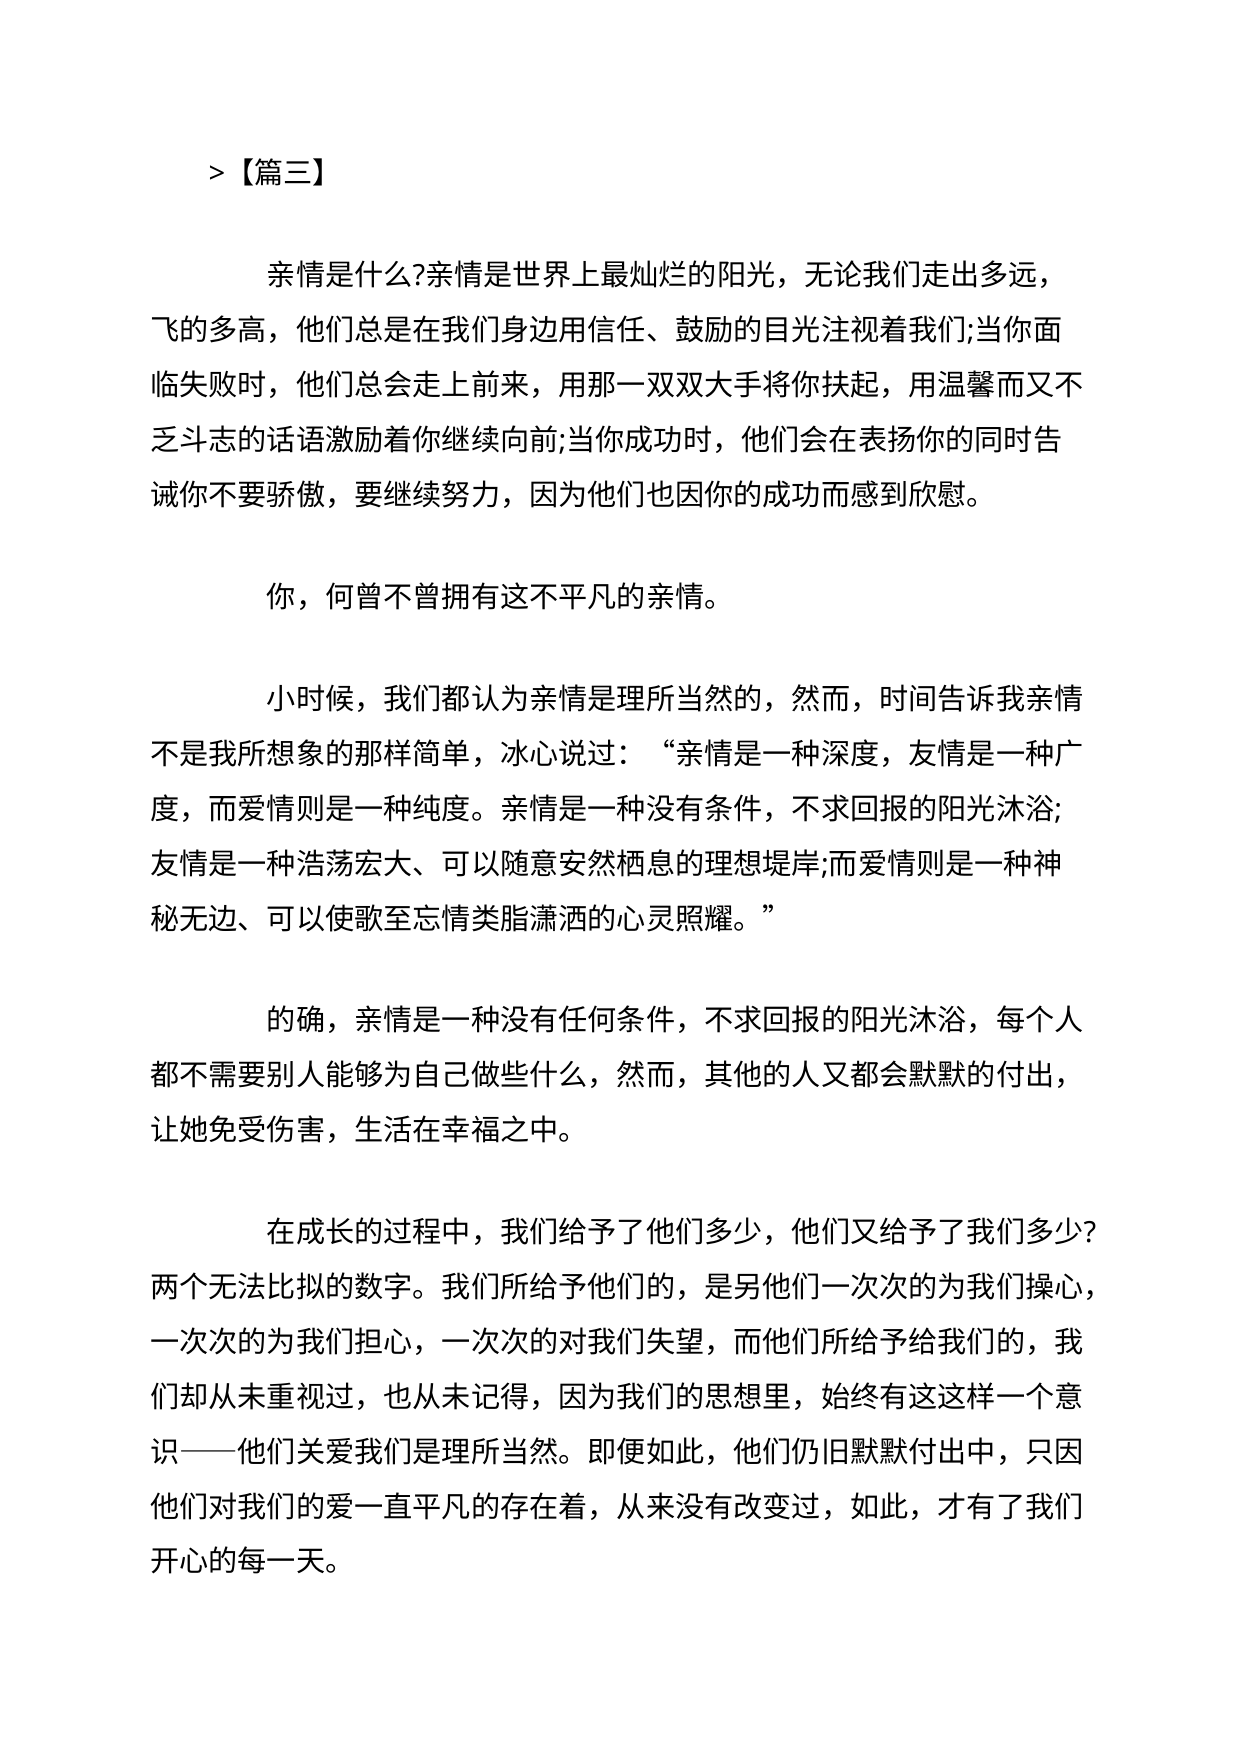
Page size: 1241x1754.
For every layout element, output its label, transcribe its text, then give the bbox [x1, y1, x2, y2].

text >【篇三】 [150, 150, 1090, 192]
text 小时候，我们都认为亲情是理所当然的，然而，时间告诉我亲情不是我所想象的那样简单，冰心说过：“亲情是一种深度，友情是一种广度，而爱情则是一种纯度。亲情是一种没有条件，不求回报的阳光沐浴;友情是一种浩荡宏大、可以随意安然栖息的理想堤岸;而爱情则是一种神秘无边、可以使歌至忘情类脂潇洒的心灵照耀。” [150, 675, 1090, 937]
text 你，何曾不曾拥有这不平凡的亲情。 [150, 574, 1090, 616]
text 的确，亲情是一种没有任何条件，不求回报的阳光沐浴，每个人都不需要别人能够为自己做些什么，然而，其他的人又都会默默的付出，让她免受伤害，生活在幸福之中。 [150, 997, 1090, 1149]
text 在成长的过程中，我们给予了他们多少，他们又给予了我们多少?两个无法比拟的数字。我们所给予他们的，是另他们一次次的为我们操心，一次次的为我们担心，一次次的对我们失望，而他们所给予给我们的，我们却从未重视过，也从未记得，因为我们的思想里，始终有这这样一个意识——他们关爱我们是理所当然。即便如此，他们仍旧默默付出中，只因他们对我们的爱一直平凡的存在着，从来没有改变过，如此，才有了我们开心的每一天。 [150, 1208, 1090, 1580]
text 亲情是什么?亲情是世界上最灿烂的阳光，无论我们走出多远，飞的多高，他们总是在我们身边用信任、鼓励的目光注视着我们;当你面临失败时，他们总会走上前来，用那一双双大手将你扶起，用温馨而又不乏斗志的话语激励着你继续向前;当你成功时，他们会在表扬你的同时告诫你不要骄傲，要继续努力，因为他们也因你的成功而感到欣慰。 [150, 252, 1090, 514]
